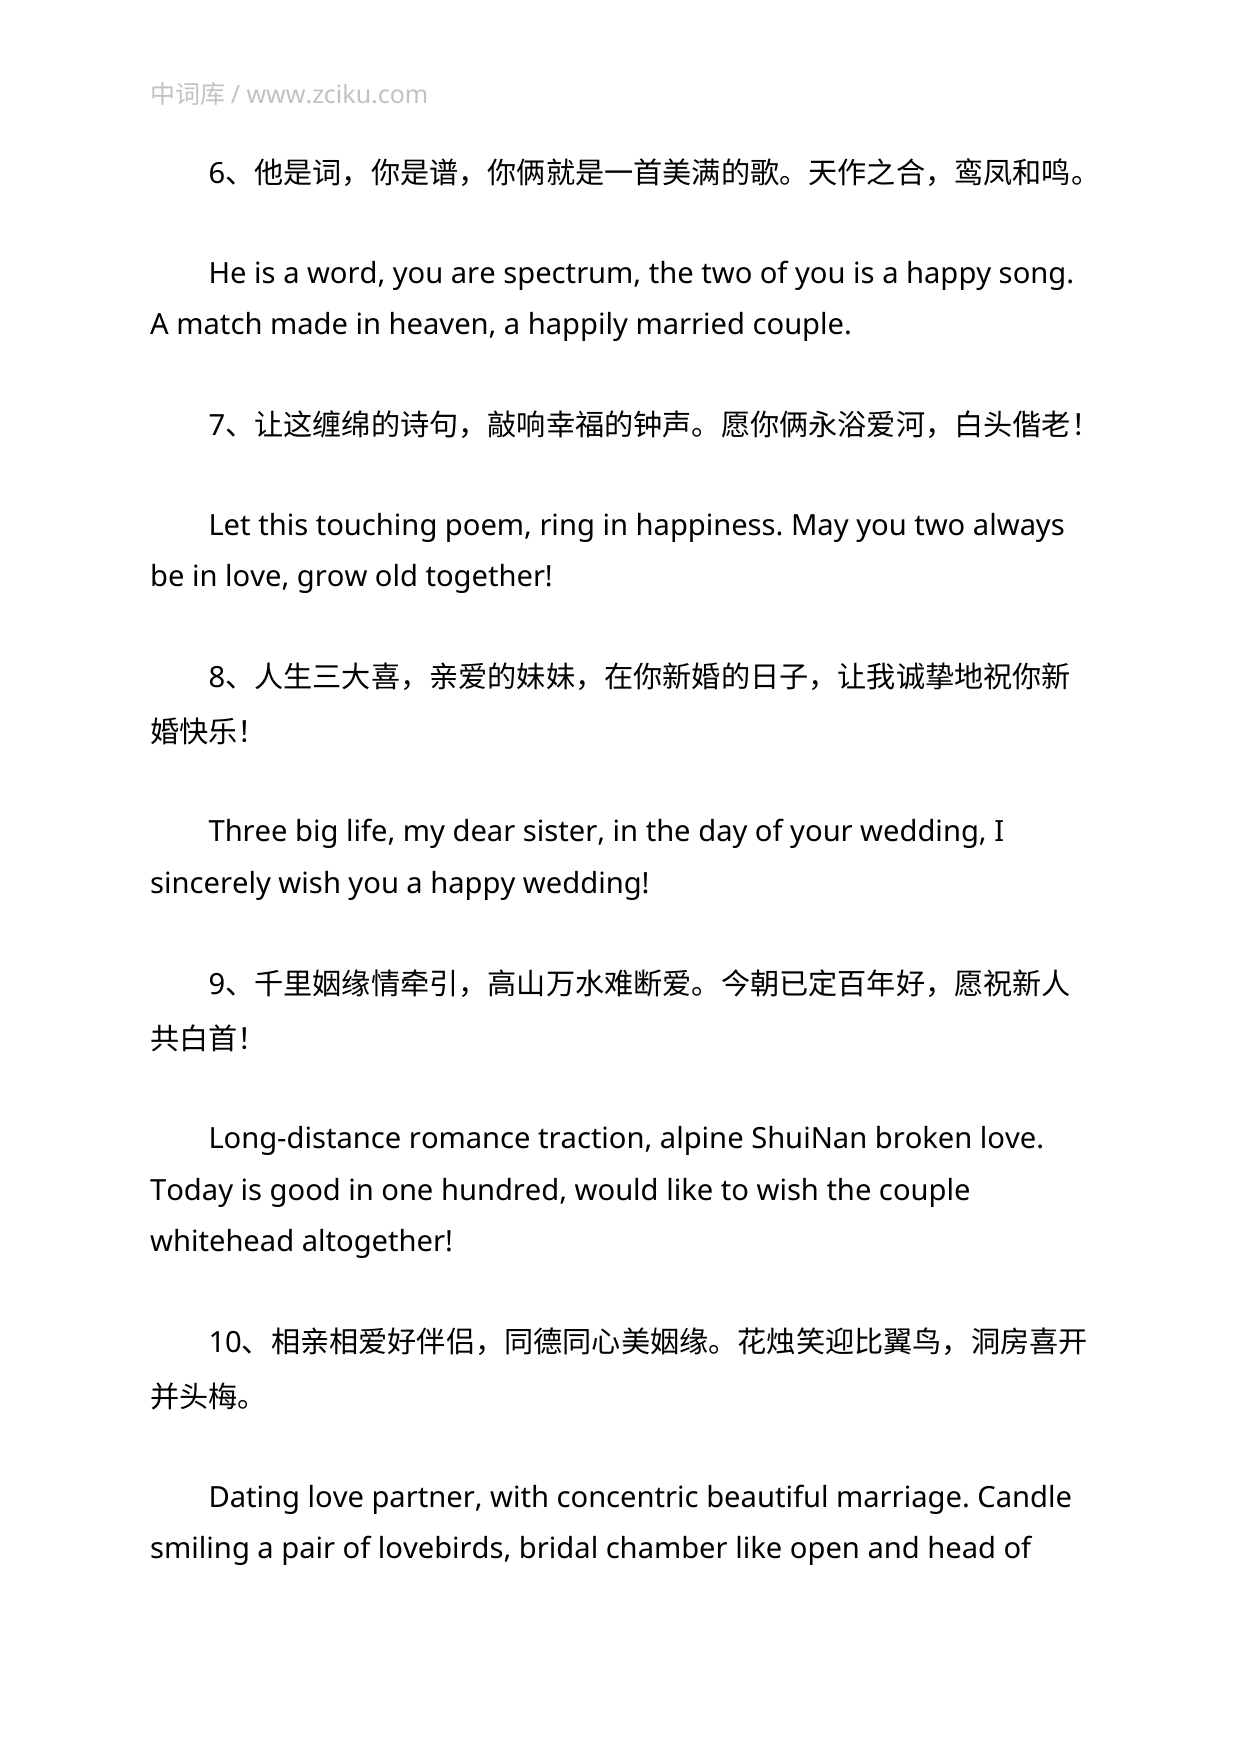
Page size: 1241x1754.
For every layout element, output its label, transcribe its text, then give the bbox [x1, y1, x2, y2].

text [150, 1476, 1090, 1567]
text 6、他是词，你是谱，你俩就是一首美满的歌。天作之合，鸾凤和鸣。 [150, 150, 1090, 192]
text Let this touching poem, ring in happiness. May you two always be in love, grow old together! [150, 504, 1090, 595]
text 7、让这缠绵的诗句，敲响幸福的钟声。愿你俩永浴爱河，白头偕老！ [150, 402, 1090, 444]
text 9、千里姻缘情牵引，高山万水难断爱。今朝已定百年好，愿祝新人共白首！ [150, 961, 1090, 1058]
text He is a word, you are spectrum, the two of you is a happy song. A match made in heaven, a happily married couple. [150, 252, 1090, 343]
text 8、人生三大喜，亲爱的妹妹，在你新婚的日子，让我诚挚地祝你新婚快乐！ [150, 654, 1090, 751]
text Long-distance romance traction, alpine ShuiNan broken love. Today is good in one hundred, would like to wish the couple whitehead altogether! [150, 1117, 1090, 1260]
text Three big life, my dear sister, in the day of your wedding, I sincerely wish you a happy wedding! [150, 811, 1090, 902]
text 10、相亲相爱好伴侣，同德同心美姻缘。花烛笑迎比翼鸟，洞房喜开并头梅。 [150, 1319, 1090, 1416]
